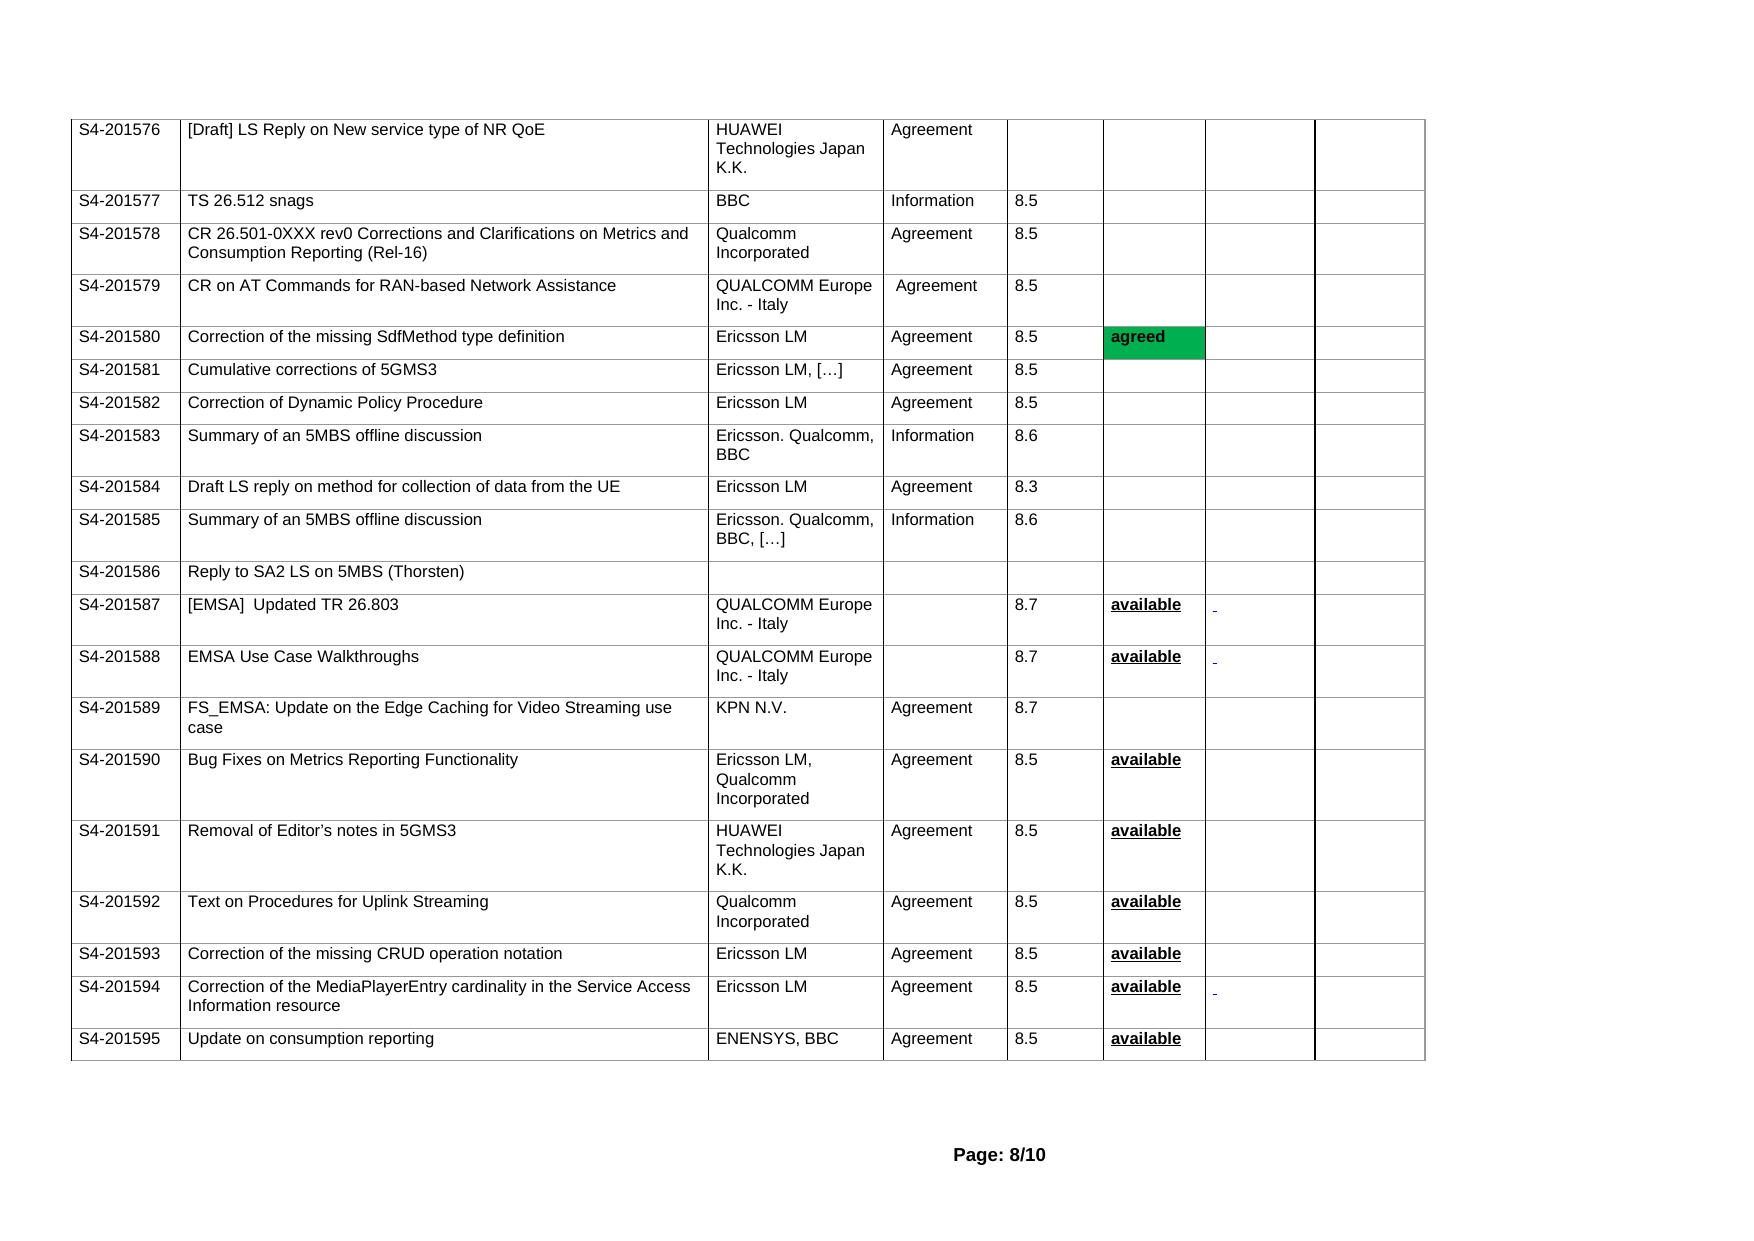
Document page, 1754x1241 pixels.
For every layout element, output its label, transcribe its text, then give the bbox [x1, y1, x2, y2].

table_cell [1104, 393, 1205, 424]
table_cell KPN N.V. [709, 698, 883, 749]
table_cell S4-201580 [72, 327, 180, 359]
table_cell QUALCOMM Europe Inc. - Italy [709, 275, 883, 326]
table_cell S4-201578 [72, 224, 180, 274]
table_cell [1008, 120, 1103, 190]
table_cell Correction of Dynamic Policy Procedure [181, 393, 708, 424]
table_cell Agreement [884, 892, 1007, 943]
table_cell Reply to SA2 LS on 5MBS (Thorsten) [181, 562, 708, 593]
table_cell Agreement [884, 1029, 1007, 1060]
table_cell S4-201585 [72, 510, 180, 561]
table_cell [1104, 477, 1205, 509]
table_cell [1104, 275, 1205, 326]
table_cell Agreement [884, 944, 1007, 976]
table_cell [1206, 750, 1314, 820]
table_cell [Draft] LS Reply on New service type of NR QoE [181, 120, 708, 190]
table_cell Cumulative corrections of 5GMS3 [181, 360, 708, 392]
table_cell available [1104, 977, 1205, 1028]
table_cell Text on Procedures for Uplink Streaming [181, 892, 708, 943]
table_cell 8.5 [1008, 393, 1103, 424]
table_cell S4-201594 [72, 977, 180, 1028]
table_cell [1206, 892, 1314, 943]
table_cell [1316, 275, 1424, 326]
table_cell 8.7 [1008, 646, 1103, 697]
table_cell [1316, 393, 1424, 424]
table_cell 8.5 [1008, 275, 1103, 326]
table_cell Summary of an 5MBS offline discussion [181, 425, 708, 476]
table_cell [1316, 510, 1424, 561]
table_cell S4-201589 [72, 698, 180, 749]
table_cell Correction of the missing CRUD operation notation [181, 944, 708, 976]
table_cell 8.7 [1008, 698, 1103, 749]
table_cell Agreement [884, 477, 1007, 509]
table_cell [1104, 360, 1205, 392]
table_cell Agreement [884, 393, 1007, 424]
table_cell 8.5 [1008, 977, 1103, 1028]
table_cell HUAWEI Technologies Japan K.K. [709, 120, 883, 190]
table_cell Agreement [884, 327, 1007, 359]
table_cell Ericsson. Qualcomm, BBC [709, 425, 883, 476]
table_cell [1104, 120, 1205, 190]
table_cell [1316, 477, 1424, 509]
table_cell 8.5 [1008, 1029, 1103, 1060]
table_cell CR 26.501-0XXX rev0 Corrections and Clarifications on Metrics and Consumption Reporting (Rel-16) [181, 224, 708, 274]
table_cell Agreement [884, 224, 1007, 274]
table_cell Ericsson LM [709, 944, 883, 976]
table_cell S4-201581 [72, 360, 180, 392]
table_cell [1104, 224, 1205, 274]
table_cell Ericsson LM [709, 327, 883, 359]
table_cell available [1104, 1029, 1205, 1060]
table_cell [1206, 360, 1314, 392]
table_cell S4-201582 [72, 393, 180, 424]
table_cell [1206, 510, 1314, 561]
table_cell [1316, 562, 1424, 593]
table_cell [1206, 698, 1314, 749]
table_cell [709, 562, 883, 593]
table_cell 8.5 [1008, 944, 1103, 976]
table_cell Ericsson LM, […] [709, 360, 883, 392]
table_cell S4-201591 [72, 821, 180, 891]
table_cell Removal of Editor’s notes in 5GMS3 [181, 821, 708, 891]
table_cell [1206, 944, 1314, 976]
table_cell Correction of the missing SdfMethod type definition [181, 327, 708, 359]
table_cell [1104, 698, 1205, 749]
table_cell Update on consumption reporting [181, 1029, 708, 1060]
table_cell HUAWEI Technologies Japan K.K. [709, 821, 883, 891]
table_cell [1206, 224, 1314, 274]
table_cell [1316, 698, 1424, 749]
table_cell 8.5 [1008, 750, 1103, 820]
table_cell Information [884, 425, 1007, 476]
table_cell 8.5 [1008, 327, 1103, 359]
table_cell [1206, 477, 1314, 509]
table_cell 8.6 [1008, 510, 1103, 561]
table_cell available [1104, 646, 1205, 697]
table_cell ENENSYS, BBC [709, 1029, 883, 1060]
table_cell [1206, 595, 1314, 645]
table_cell 8.5 [1008, 224, 1103, 274]
table_cell [1206, 646, 1314, 697]
table_cell Agreement [884, 698, 1007, 749]
table_cell 8.5 [1008, 191, 1103, 222]
table_cell 8.5 [1008, 821, 1103, 891]
table_cell [1316, 191, 1424, 222]
table_cell [1206, 562, 1314, 593]
table_cell FS_EMSA: Update on the Edge Caching for Video Streaming use case [181, 698, 708, 749]
table_cell [1206, 191, 1314, 222]
table_cell S4-201588 [72, 646, 180, 697]
table_cell [1316, 944, 1424, 976]
table_cell S4-201593 [72, 944, 180, 976]
table_cell [1104, 191, 1205, 222]
table_cell [1316, 327, 1424, 359]
table_cell 8.5 [1008, 360, 1103, 392]
table_cell available [1104, 750, 1205, 820]
table_cell S4-201583 [72, 425, 180, 476]
table_cell [1008, 562, 1103, 593]
table_cell [1104, 562, 1205, 593]
table_cell Bug Fixes on Metrics Reporting Functionality [181, 750, 708, 820]
table_cell Ericsson. Qualcomm, BBC, […] [709, 510, 883, 561]
table_cell [1206, 977, 1314, 1028]
table_cell Ericsson LM [709, 477, 883, 509]
table_cell S4-201576 [72, 120, 180, 190]
table_cell [1104, 510, 1205, 561]
table_cell [884, 562, 1007, 593]
table_cell [1104, 425, 1205, 476]
table_cell [1316, 750, 1424, 820]
table_cell Correction of the MediaPlayerEntry cardinality in the Service Access Information resource [181, 977, 708, 1028]
table_cell Ericsson LM [709, 393, 883, 424]
table_cell [1206, 327, 1314, 359]
table_cell [1316, 821, 1424, 891]
table_cell Agreement [884, 360, 1007, 392]
table_cell [1316, 120, 1424, 190]
table_cell [884, 595, 1007, 645]
table_cell 8.7 [1008, 595, 1103, 645]
table_cell Agreement [884, 750, 1007, 820]
table_cell available [1104, 821, 1205, 891]
table_cell Ericsson LM [709, 977, 883, 1028]
table_cell [1316, 892, 1424, 943]
table_cell [1316, 646, 1424, 697]
table_cell S4-201595 [72, 1029, 180, 1060]
table_cell Agreement [884, 275, 1007, 326]
table_cell [1316, 1029, 1424, 1060]
table_cell S4-201586 [72, 562, 180, 593]
table_cell QUALCOMM Europe Inc. - Italy [709, 646, 883, 697]
table_cell Agreement [884, 977, 1007, 1028]
table_cell [1316, 425, 1424, 476]
table_cell Qualcomm Incorporated [709, 224, 883, 274]
table_cell 8.5 [1008, 892, 1103, 943]
table_cell [1316, 977, 1424, 1028]
table_cell Information [884, 510, 1007, 561]
table_cell S4-201587 [72, 595, 180, 645]
table_cell S4-201584 [72, 477, 180, 509]
table_cell [1316, 224, 1424, 274]
table_cell available [1104, 892, 1205, 943]
table_cell S4-201592 [72, 892, 180, 943]
table_cell Ericsson LM, Qualcomm Incorporated [709, 750, 883, 820]
table_cell EMSA Use Case Walkthroughs [181, 646, 708, 697]
table_cell CR on AT Commands for RAN-based Network Assistance [181, 275, 708, 326]
table_cell [1316, 360, 1424, 392]
table_cell [EMSA] Updated TR 26.803 [181, 595, 708, 645]
table_cell Information [884, 191, 1007, 222]
table_cell Agreement [884, 821, 1007, 891]
table_cell [1206, 393, 1314, 424]
table_cell available [1104, 595, 1205, 645]
table_cell 8.6 [1008, 425, 1103, 476]
table_cell [1206, 120, 1314, 190]
table_cell Summary of an 5MBS offline discussion [181, 510, 708, 561]
table_cell Agreement [884, 120, 1007, 190]
table_cell agreed [1104, 327, 1205, 359]
table_cell S4-201590 [72, 750, 180, 820]
table_cell [1206, 1029, 1314, 1060]
table_cell S4-201577 [72, 191, 180, 222]
table_cell available [1104, 944, 1205, 976]
table_cell [1206, 425, 1314, 476]
table_cell Draft LS reply on method for collection of data from the UE [181, 477, 708, 509]
table_cell [884, 646, 1007, 697]
table_cell [1206, 275, 1314, 326]
table_cell TS 26.512 snags [181, 191, 708, 222]
table_cell Qualcomm Incorporated [709, 892, 883, 943]
table_cell QUALCOMM Europe Inc. - Italy [709, 595, 883, 645]
table_cell [1206, 821, 1314, 891]
table_cell BBC [709, 191, 883, 222]
table_cell S4-201579 [72, 275, 180, 326]
table_cell 8.3 [1008, 477, 1103, 509]
table_cell [1316, 595, 1424, 645]
